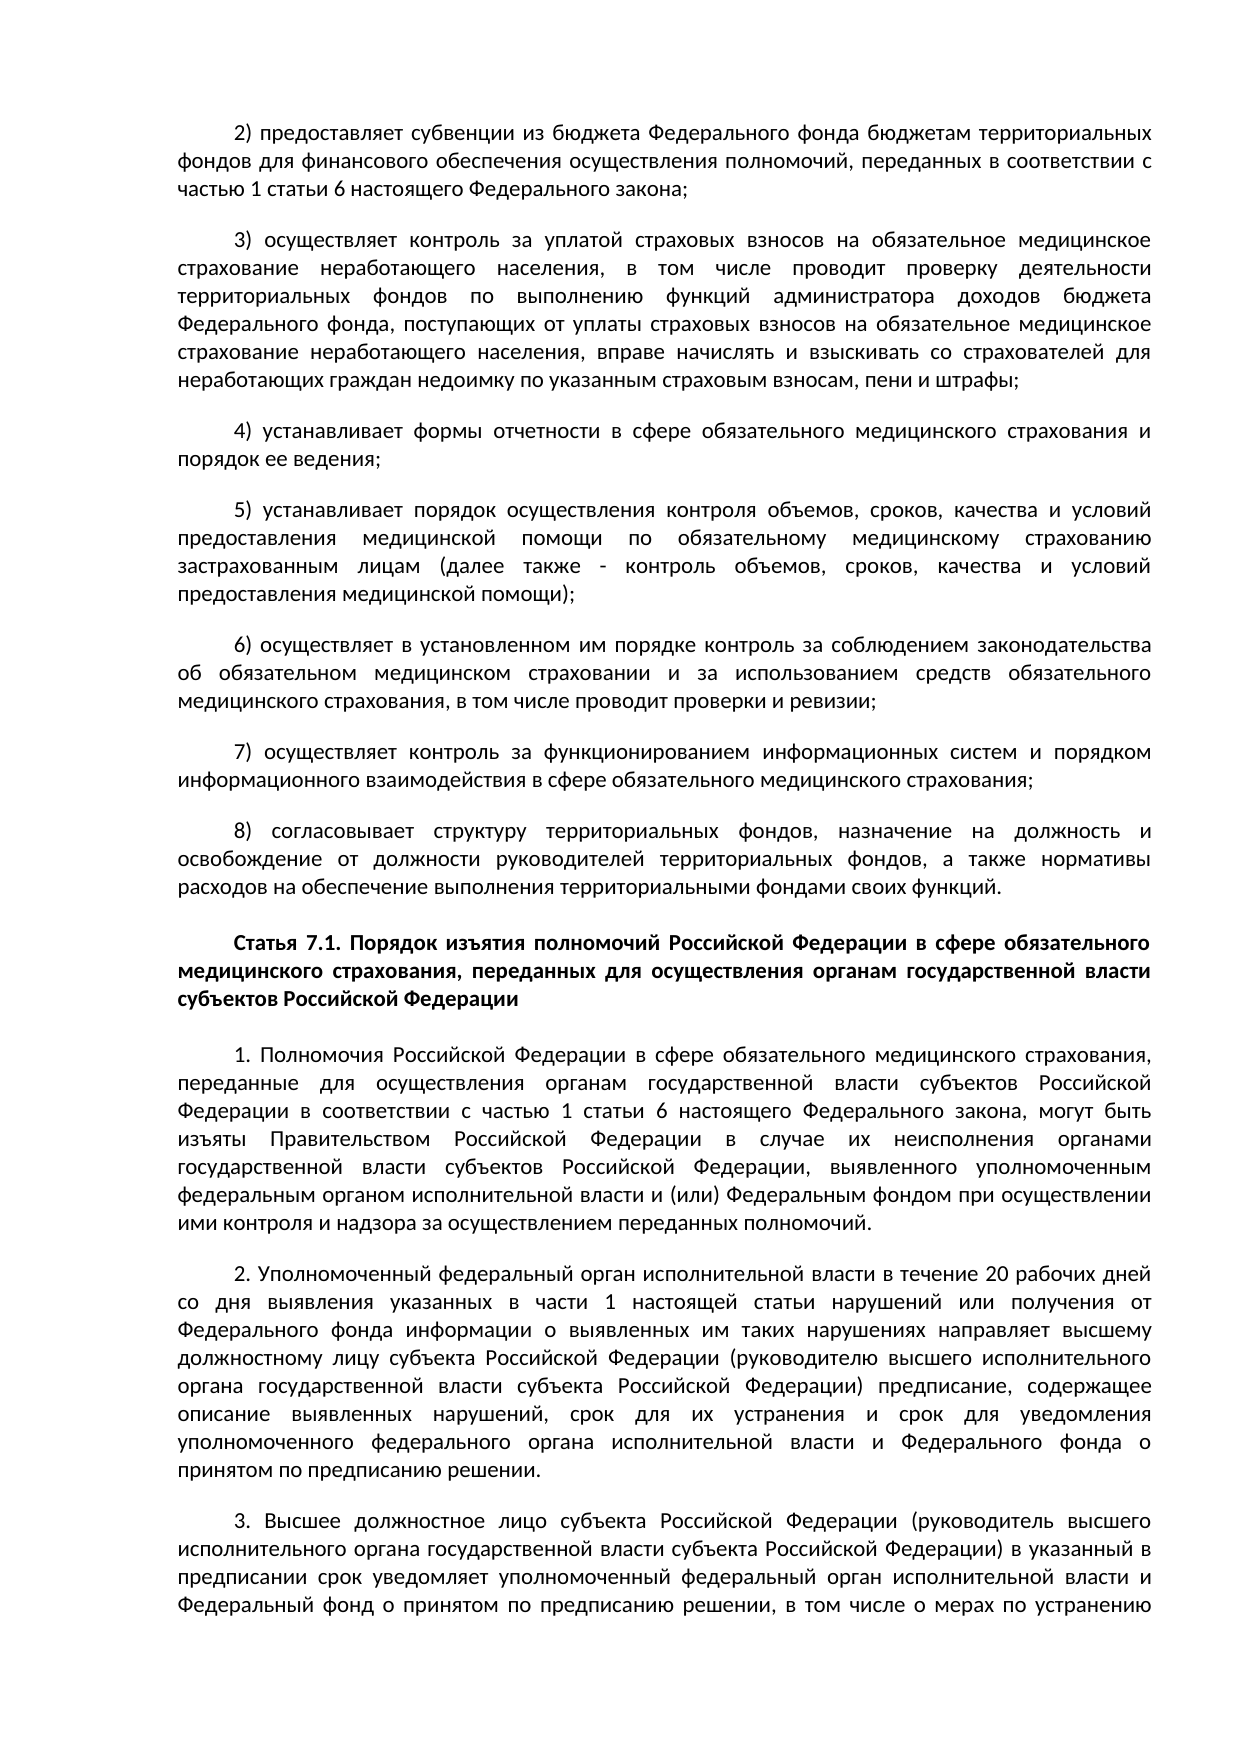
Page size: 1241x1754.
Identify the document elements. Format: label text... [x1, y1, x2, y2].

title Статья 7.1. Порядок изъятия полномочий Российской Федерации в сфере обязательного медицинского страхования, переданных для осуществления органам государственной власти субъектов Российской Федерации [177, 928, 1152, 1012]
text 5) устанавливает порядок осуществления контроля объемов, сроков, качества и условий предоставления медицинской помощи по обязательному медицинскому страхованию застрахованным лицам (далее также - контроль объемов, сроков, качества и условий предоставления медицинской помощи); [177, 495, 1152, 607]
text 4) устанавливает формы отчетности в сфере обязательного медицинского страхования и порядок ее ведения; [177, 416, 1152, 472]
text 7) осуществляет контроль за функционированием информационных систем и порядком информационного взаимодействия в сфере обязательного медицинского страхования; [177, 737, 1152, 793]
text 3) осуществляет контроль за уплатой страховых взносов на обязательное медицинское страхование неработающего населения, в том числе проводит проверку деятельности территориальных фондов по выполнению функций администратора доходов бюджета Федерального фонда, поступающих от уплаты страховых взносов на обязательное медицинское страхование неработающего населения, вправе начислять и взыскивать со страхователей для неработающих граждан недоимку по указанным страховым взносам, пени и штрафы; [177, 225, 1152, 393]
text 8) согласовывает структуру территориальных фондов, назначение на должность и освобождение от должности руководителей территориальных фондов, а также нормативы расходов на обеспечение выполнения территориальными фондами своих функций. [177, 816, 1152, 900]
text 2) предоставляет субвенции из бюджета Федерального фонда бюджетам территориальных фондов для финансового обеспечения осуществления полномочий, переданных в соответствии с частью 1 статьи 6 настоящего Федерального закона; [177, 118, 1152, 202]
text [177, 1506, 1152, 1618]
text 6) осуществляет в установленном им порядке контроль за соблюдением законодательства об обязательном медицинском страховании и за использованием средств обязательного медицинского страхования, в том числе проводит проверки и ревизии; [177, 630, 1152, 714]
text 1. Полномочия Российской Федерации в сфере обязательного медицинского страхования, переданные для осуществления органам государственной власти субъектов Российской Федерации в соответствии с частью 1 статьи 6 настоящего Федерального закона, могут быть изъяты Правительством Российской Федерации в случае их неисполнения органами государственной власти субъектов Российской Федерации, выявленного уполномоченным федеральным органом исполнительной власти и (или) Федеральным фондом при осуществлении ими контроля и надзора за осуществлением переданных полномочий. [177, 1040, 1152, 1236]
text 2. Уполномоченный федеральный орган исполнительной власти в течение 20 рабочих дней со дня выявления указанных в части 1 настоящей статьи нарушений или получения от Федерального фонда информации о выявленных им таких нарушениях направляет высшему должностному лицу субъекта Российской Федерации (руководителю высшего исполнительного органа государственной власти субъекта Российской Федерации) предписание, содержащее описание выявленных нарушений, срок для их устранения и срок для уведомления уполномоченного федерального органа исполнительной власти и Федерального фонда о принятом по предписанию решении. [177, 1259, 1152, 1483]
